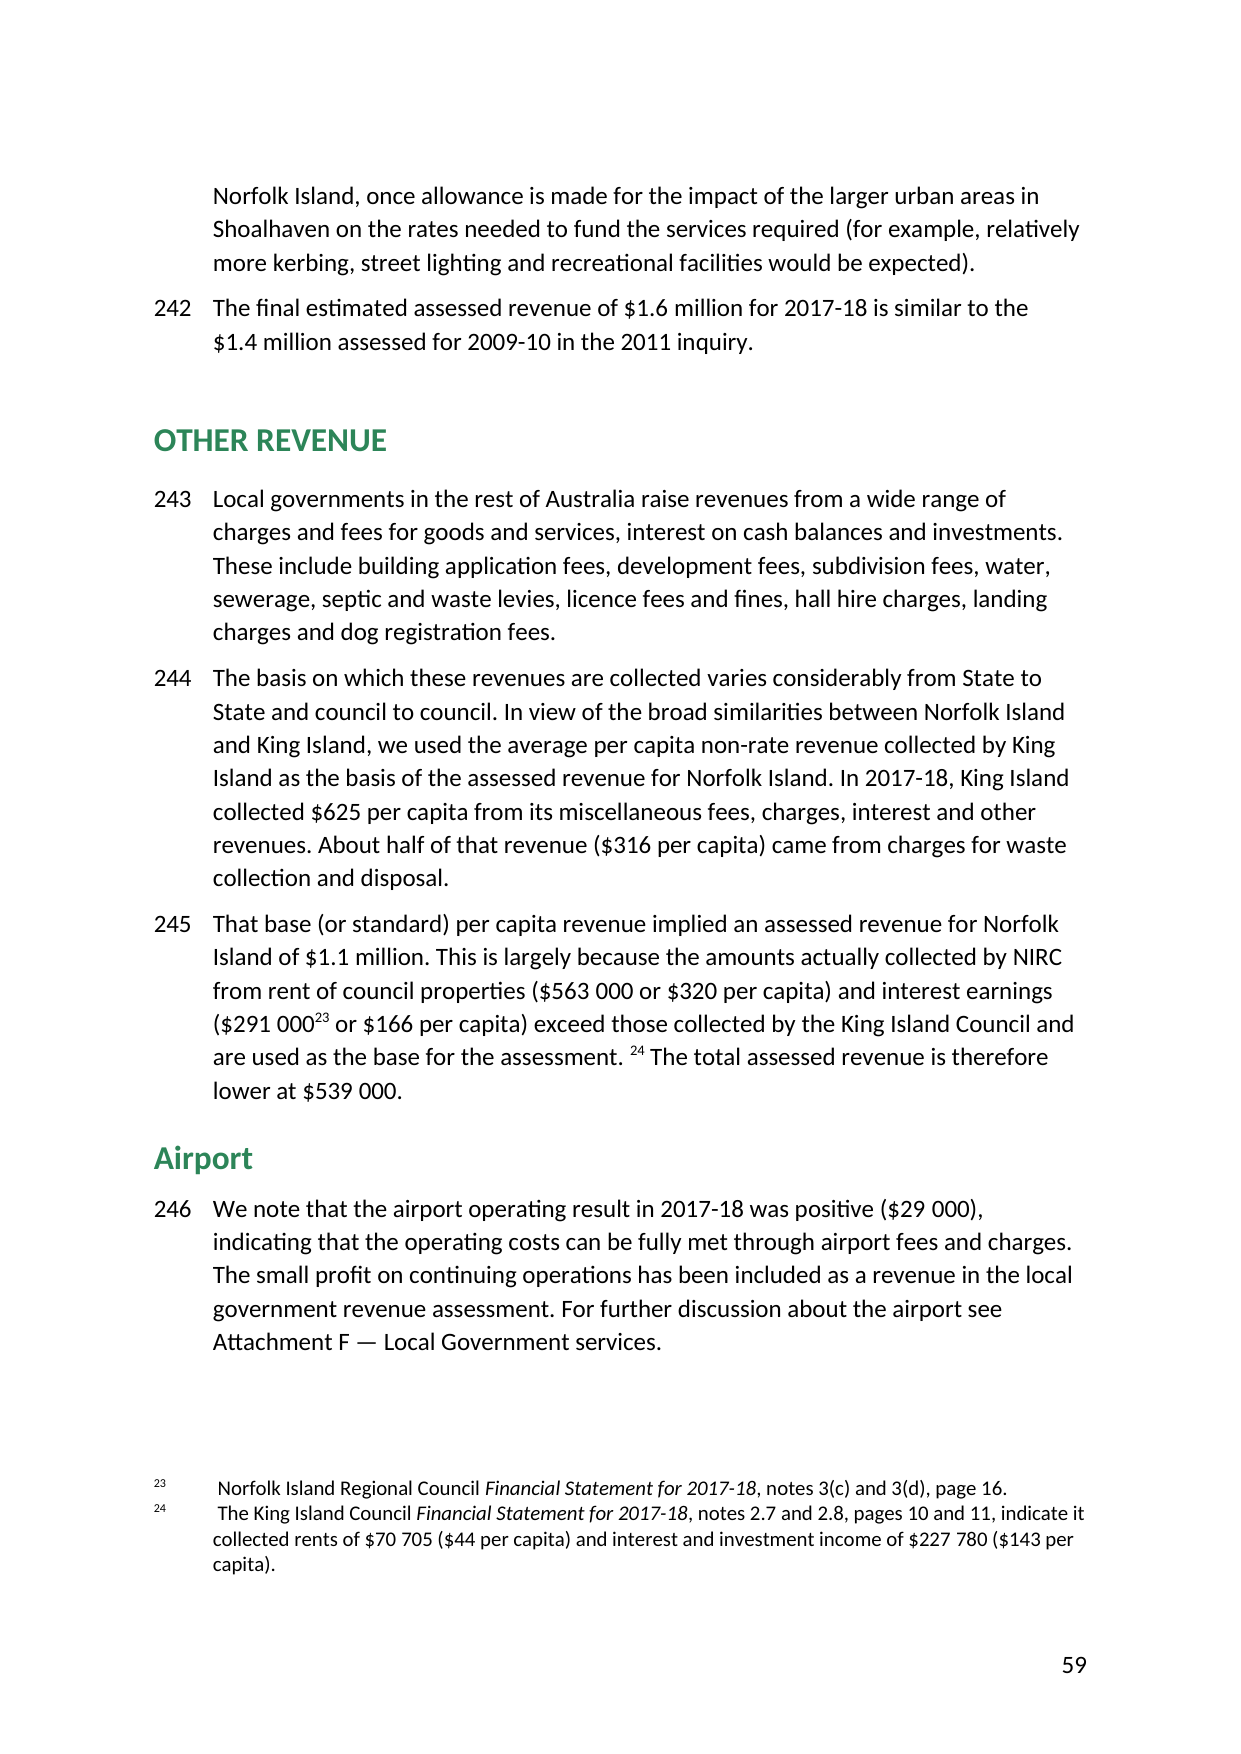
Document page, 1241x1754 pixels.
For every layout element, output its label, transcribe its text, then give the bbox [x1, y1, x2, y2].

text Local governments in the rest of Australia raise revenues from a wide range of charges and fees for goods and services, interest on cash balances and investments. These include building application fees, development fees, subdivision fees, water, sewerage, septic and waste levies, licence fees and fines, hall hire charges, landing charges and dog registration fees. [153, 480, 1087, 647]
text We note that the airport operating result in 2017-18 was positive ($29 000), indicating that the operating costs can be fully met through airport fees and charges. The small profit on continuing operations has been included as a revenue in the local government revenue assessment. For further discussion about the airport see Attachment F — Local Government services. [153, 1190, 1087, 1357]
text The final estimated assessed revenue of $1.6 million for 2017-18 is similar to the $1.4 million assessed for 2009-10 in the 2011 inquiry. [153, 290, 1087, 356]
text That base (or standard) per capita revenue implied an assessed revenue for Norfolk Island of $1.1 million. This is largely because the amounts actually collected by NIRC from rent of council properties ($563 000 or $320 per capita) and interest earnings ($291 000 or $166 per capita) exceed those collected by the King Island Council and are used as the base for the assessment. The total assessed revenue is therefore lower at $539 000. [153, 905, 1087, 1105]
subtitle Airport [153, 1137, 1087, 1177]
subtitle other revenue [153, 419, 1087, 459]
text The basis on which these revenues are collected varies considerably from State to State and council to council. In view of the broad similarities between Norfolk Island and King Island, we used the average per capita non-rate revenue collected by King Island as the basis of the assessed revenue for Norfolk Island. In 2017-18, King Island collected $625 per capita from its miscellaneous fees, charges, interest and other revenues. About half of that revenue ($316 per capita) came from charges for waste collection and disposal. [153, 659, 1087, 893]
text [153, 177, 1087, 277]
